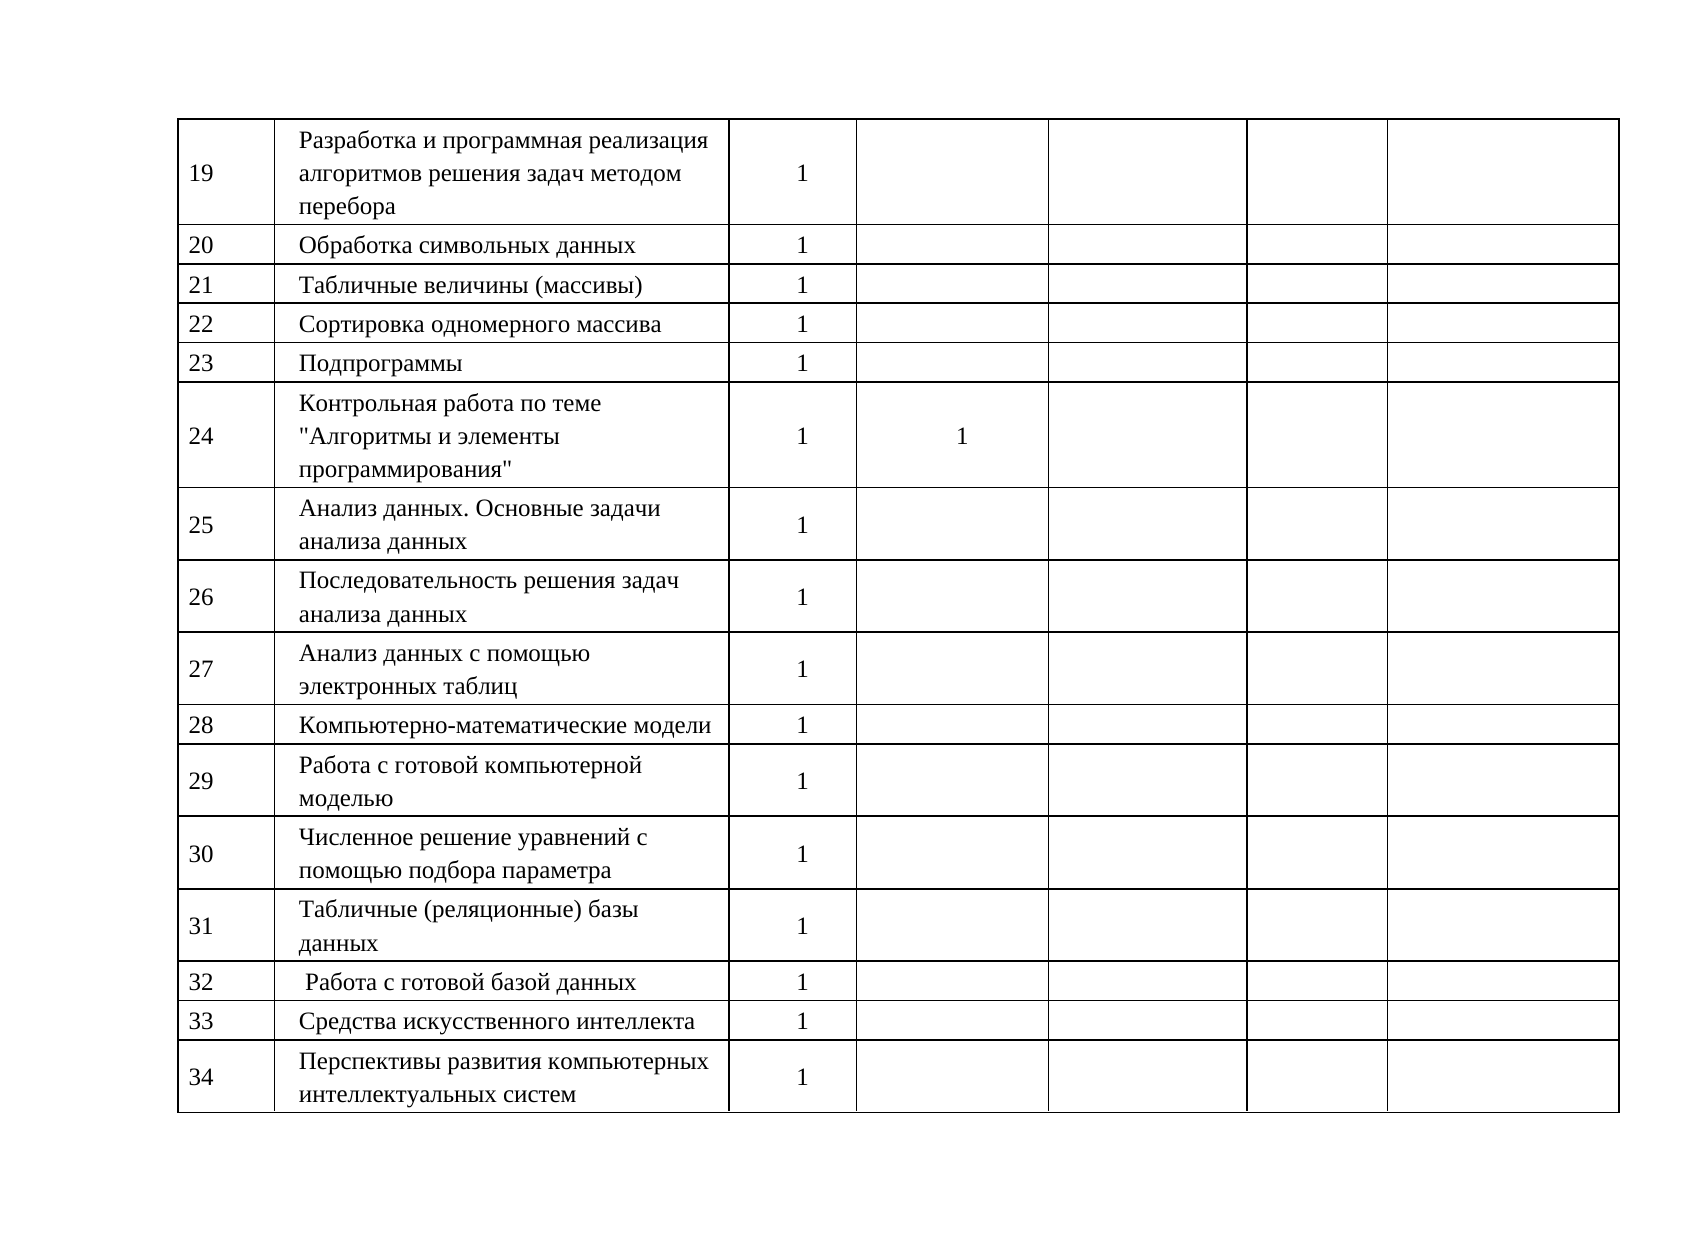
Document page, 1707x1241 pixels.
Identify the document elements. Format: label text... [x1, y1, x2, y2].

table_cell [1049, 383, 1246, 486]
table_cell [857, 343, 1048, 381]
table_cell 1 [730, 745, 856, 815]
table_cell 1 [730, 890, 856, 960]
table_cell 1 [730, 343, 856, 381]
table_cell Контрольная работа по теме "Алгоритмы и элементы программирования" [275, 383, 728, 486]
table_cell [1049, 705, 1246, 743]
table_cell [857, 561, 1048, 631]
table_cell 23 [179, 343, 274, 381]
table_cell [1049, 962, 1246, 999]
table_cell Численное решение уравнений с помощью подбора параметра [275, 817, 728, 888]
table_cell [857, 962, 1048, 999]
table_cell 21 [179, 265, 274, 302]
table_cell 34 [179, 1041, 274, 1111]
table_cell [857, 304, 1048, 342]
table_cell [857, 1001, 1048, 1039]
table_cell [1388, 633, 1618, 704]
table_cell Компьютерно-математические модели [275, 705, 728, 743]
table_cell 1 [730, 265, 856, 302]
table_cell Табличные (реляционные) базы данных [275, 890, 728, 960]
table_cell 20 [179, 225, 274, 263]
table_cell [1049, 1041, 1246, 1111]
table_cell [1388, 962, 1618, 999]
table_cell [1388, 1041, 1618, 1111]
table_cell 29 [179, 745, 274, 815]
table_cell [1049, 304, 1246, 342]
table_cell [1248, 745, 1387, 815]
table_cell 1 [730, 705, 856, 743]
table_cell [1049, 745, 1246, 815]
table_cell 24 [179, 383, 274, 486]
table_cell Средства искусственного интеллекта [275, 1001, 728, 1039]
table_cell Последовательность решения задач анализа данных [275, 561, 728, 631]
table_cell [1388, 343, 1618, 381]
table_cell [1388, 561, 1618, 631]
table_cell [857, 705, 1048, 743]
table_cell Работа с готовой базой данных [275, 962, 728, 999]
table_cell [1248, 488, 1387, 559]
table_cell 1 [730, 225, 856, 263]
table_cell [857, 265, 1048, 302]
table_cell [1248, 817, 1387, 888]
table_cell [1049, 633, 1246, 704]
table_cell [1049, 343, 1246, 381]
table_cell 1 [730, 633, 856, 704]
table_cell 30 [179, 817, 274, 888]
table_cell [1388, 745, 1618, 815]
table_cell [1248, 225, 1387, 263]
table_cell [1388, 383, 1618, 486]
table_cell 33 [179, 1001, 274, 1039]
table_cell Работа с готовой компьютерной моделью [275, 745, 728, 815]
table_cell [1248, 1001, 1387, 1039]
table_cell [1248, 561, 1387, 631]
table_cell [1248, 383, 1387, 486]
table_cell [1248, 962, 1387, 999]
table_cell 1 [730, 383, 856, 486]
table_cell 1 [730, 1041, 856, 1111]
table_cell 22 [179, 304, 274, 342]
table_cell [1248, 705, 1387, 743]
table_cell [1049, 890, 1246, 960]
table_cell [1388, 304, 1618, 342]
table_cell [1049, 265, 1246, 302]
table_cell Анализ данных. Основные задачи анализа данных [275, 488, 728, 559]
table_cell [1248, 343, 1387, 381]
table_cell 31 [179, 890, 274, 960]
table_cell 1 [730, 962, 856, 999]
table_cell [1049, 225, 1246, 263]
table_cell Перспективы развития компьютерных интеллектуальных систем [275, 1041, 728, 1111]
table_cell 1 [730, 120, 856, 223]
table_cell [1248, 633, 1387, 704]
table_cell [857, 633, 1048, 704]
table_cell Разработка и программная реализация алгоритмов решения задач методом перебора [275, 120, 728, 223]
table_cell [1248, 1041, 1387, 1111]
table_cell [857, 225, 1048, 263]
table_cell [1049, 120, 1246, 223]
table_cell [1388, 705, 1618, 743]
table_cell Анализ данных с помощью электронных таблиц [275, 633, 728, 704]
table_cell 1 [730, 1001, 856, 1039]
table_cell [1388, 120, 1618, 223]
table_cell [1248, 304, 1387, 342]
table_cell [857, 1041, 1048, 1111]
table_cell Сортировка одномерного массива [275, 304, 728, 342]
table_cell 19 [179, 120, 274, 223]
table_cell [1248, 890, 1387, 960]
table_cell [1388, 488, 1618, 559]
table_cell [1388, 265, 1618, 302]
table_cell [1049, 561, 1246, 631]
table_cell 32 [179, 962, 274, 999]
table_cell [1049, 488, 1246, 559]
table_cell [857, 817, 1048, 888]
table_cell 26 [179, 561, 274, 631]
table_cell 25 [179, 488, 274, 559]
table_cell [857, 488, 1048, 559]
table_cell [1049, 1001, 1246, 1039]
table_cell 28 [179, 705, 274, 743]
table_cell [857, 120, 1048, 223]
table_cell [1049, 817, 1246, 888]
table_cell [1388, 225, 1618, 263]
table_cell Обработка символьных данных [275, 225, 728, 263]
table_cell [857, 745, 1048, 815]
table_cell [857, 890, 1048, 960]
table_cell 1 [730, 817, 856, 888]
table_cell 1 [730, 561, 856, 631]
table_cell 1 [730, 488, 856, 559]
table_cell [1248, 265, 1387, 302]
table_cell Подпрограммы [275, 343, 728, 381]
table_cell 1 [857, 383, 1048, 486]
table_cell [1388, 1001, 1618, 1039]
table_cell Табличные величины (массивы) [275, 265, 728, 302]
table_cell [1388, 817, 1618, 888]
table_cell [1388, 890, 1618, 960]
table_cell 1 [730, 304, 856, 342]
table_cell 27 [179, 633, 274, 704]
table_cell [1248, 120, 1387, 223]
